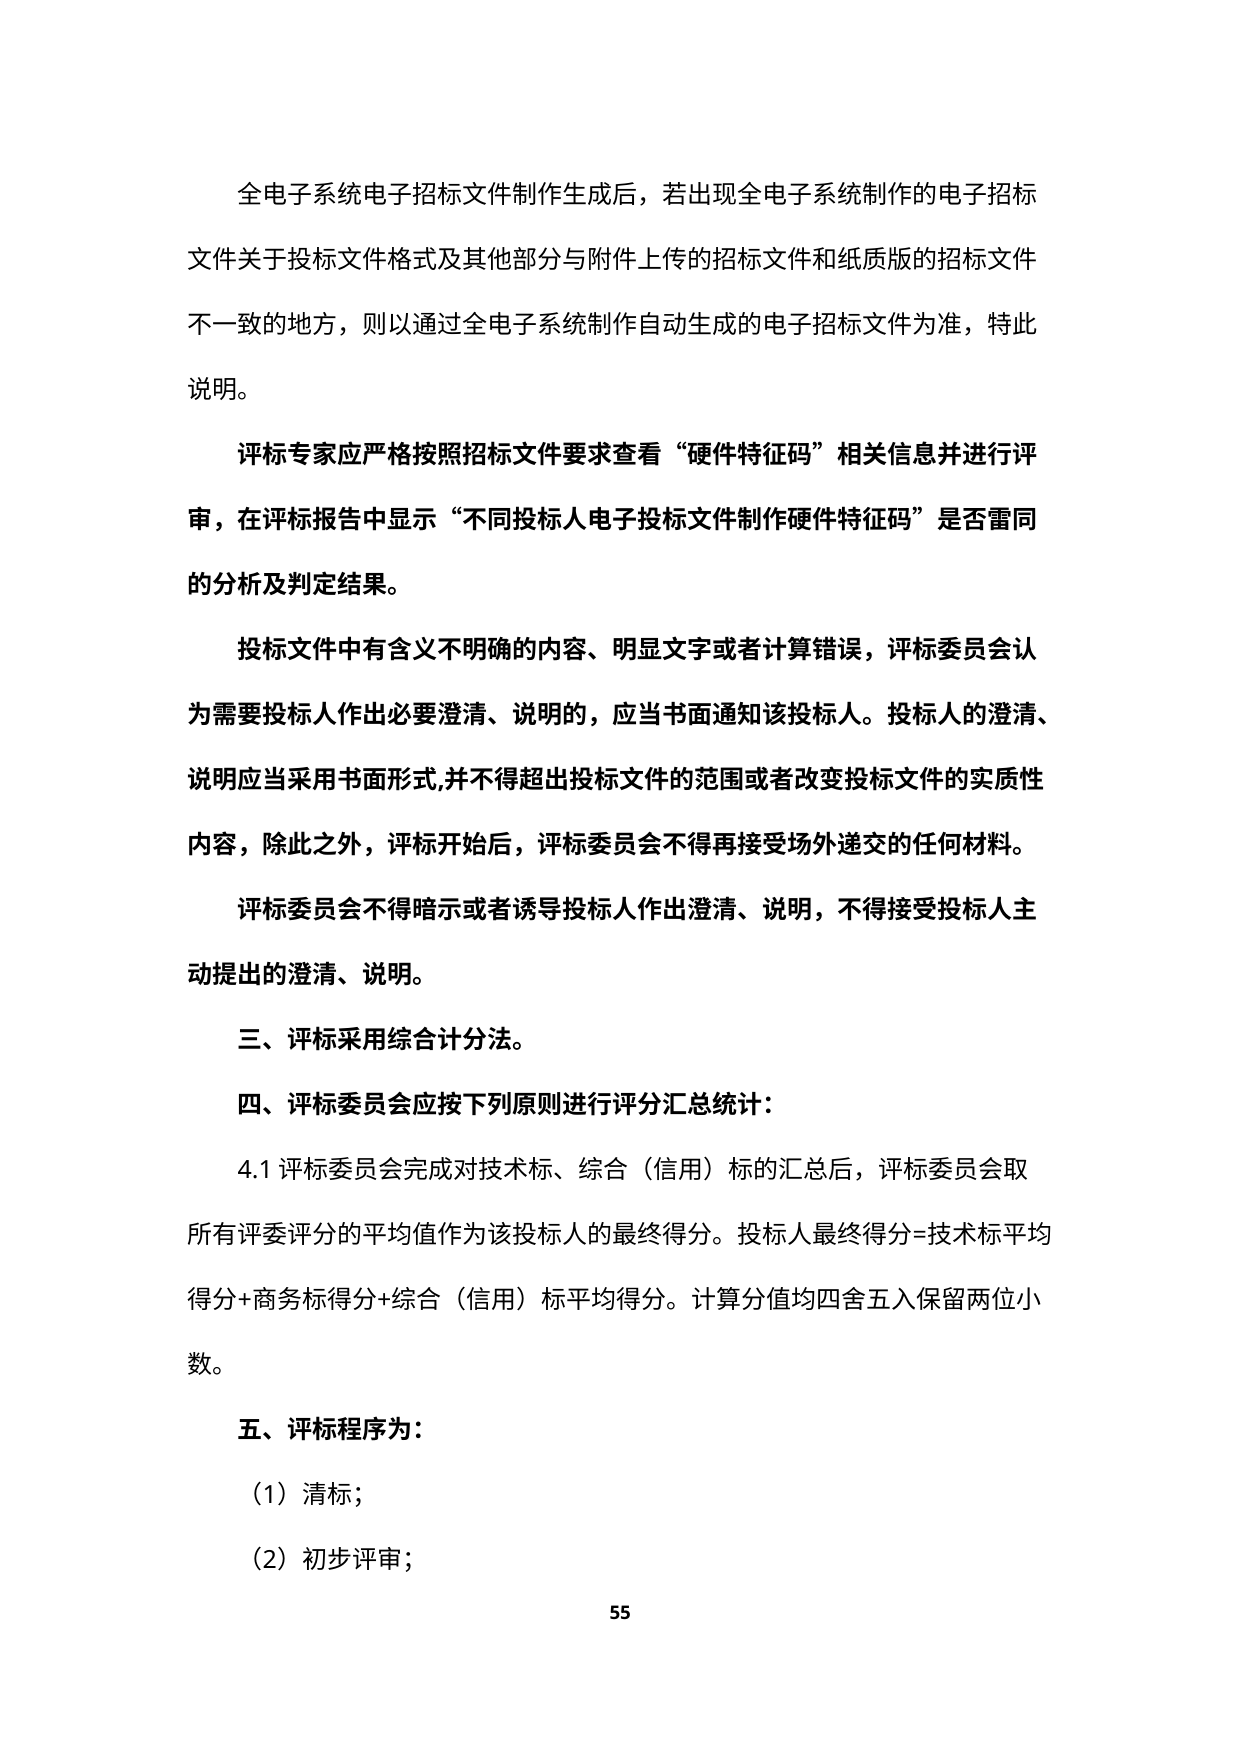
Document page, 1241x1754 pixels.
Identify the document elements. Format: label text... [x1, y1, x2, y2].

text 三、评标采用综合计分法。 [187, 1005, 1053, 1070]
text （1）清标； [187, 1460, 1053, 1525]
text 四、评标委员会应按下列原则进行评分汇总统计： [187, 1070, 1053, 1135]
text 评标委员会不得暗示或者诱导投标人作出澄清、说明，不得接受投标人主动提出的澄清、说明。 [187, 875, 1053, 1005]
text 五、评标程序为： [187, 1395, 1053, 1460]
text 评标专家应严格按照招标文件要求查看“硬件特征码”相关信息并进行评审，在评标报告中显示“不同投标人电子投标文件制作硬件特征码”是否雷同的分析及判定结果。 [187, 420, 1053, 615]
text 全电子系统电子招标文件制作生成后，若出现全电子系统制作的电子招标文件关于投标文件格式及其他部分与附件上传的招标文件和纸质版的招标文件不一致的地方，则以通过全电子系统制作自动生成的电子招标文件为准，特此说明。 [187, 160, 1053, 420]
text 4.1评标委员会完成对技术标、综合（信用）标的汇总后，评标委员会取所有评委评分的平均值作为该投标人的最终得分。投标人最终得分=技术标平均得分+商务标得分+综合（信用）标平均得分。计算分值均四舍五入保留两位小数。 [187, 1135, 1053, 1395]
text （2）初步评审； [187, 1525, 1053, 1590]
text 投标文件中有含义不明确的内容、明显文字或者计算错误，评标委员会认为需要投标人作出必要澄清、说明的，应当书面通知该投标人。投标人的澄清、说明应当采用书面形式,并不得超出投标文件的范围或者改变投标文件的实质性内容，除此之外，评标开始后，评标委员会不得再接受场外递交的任何材料。 [187, 615, 1053, 875]
